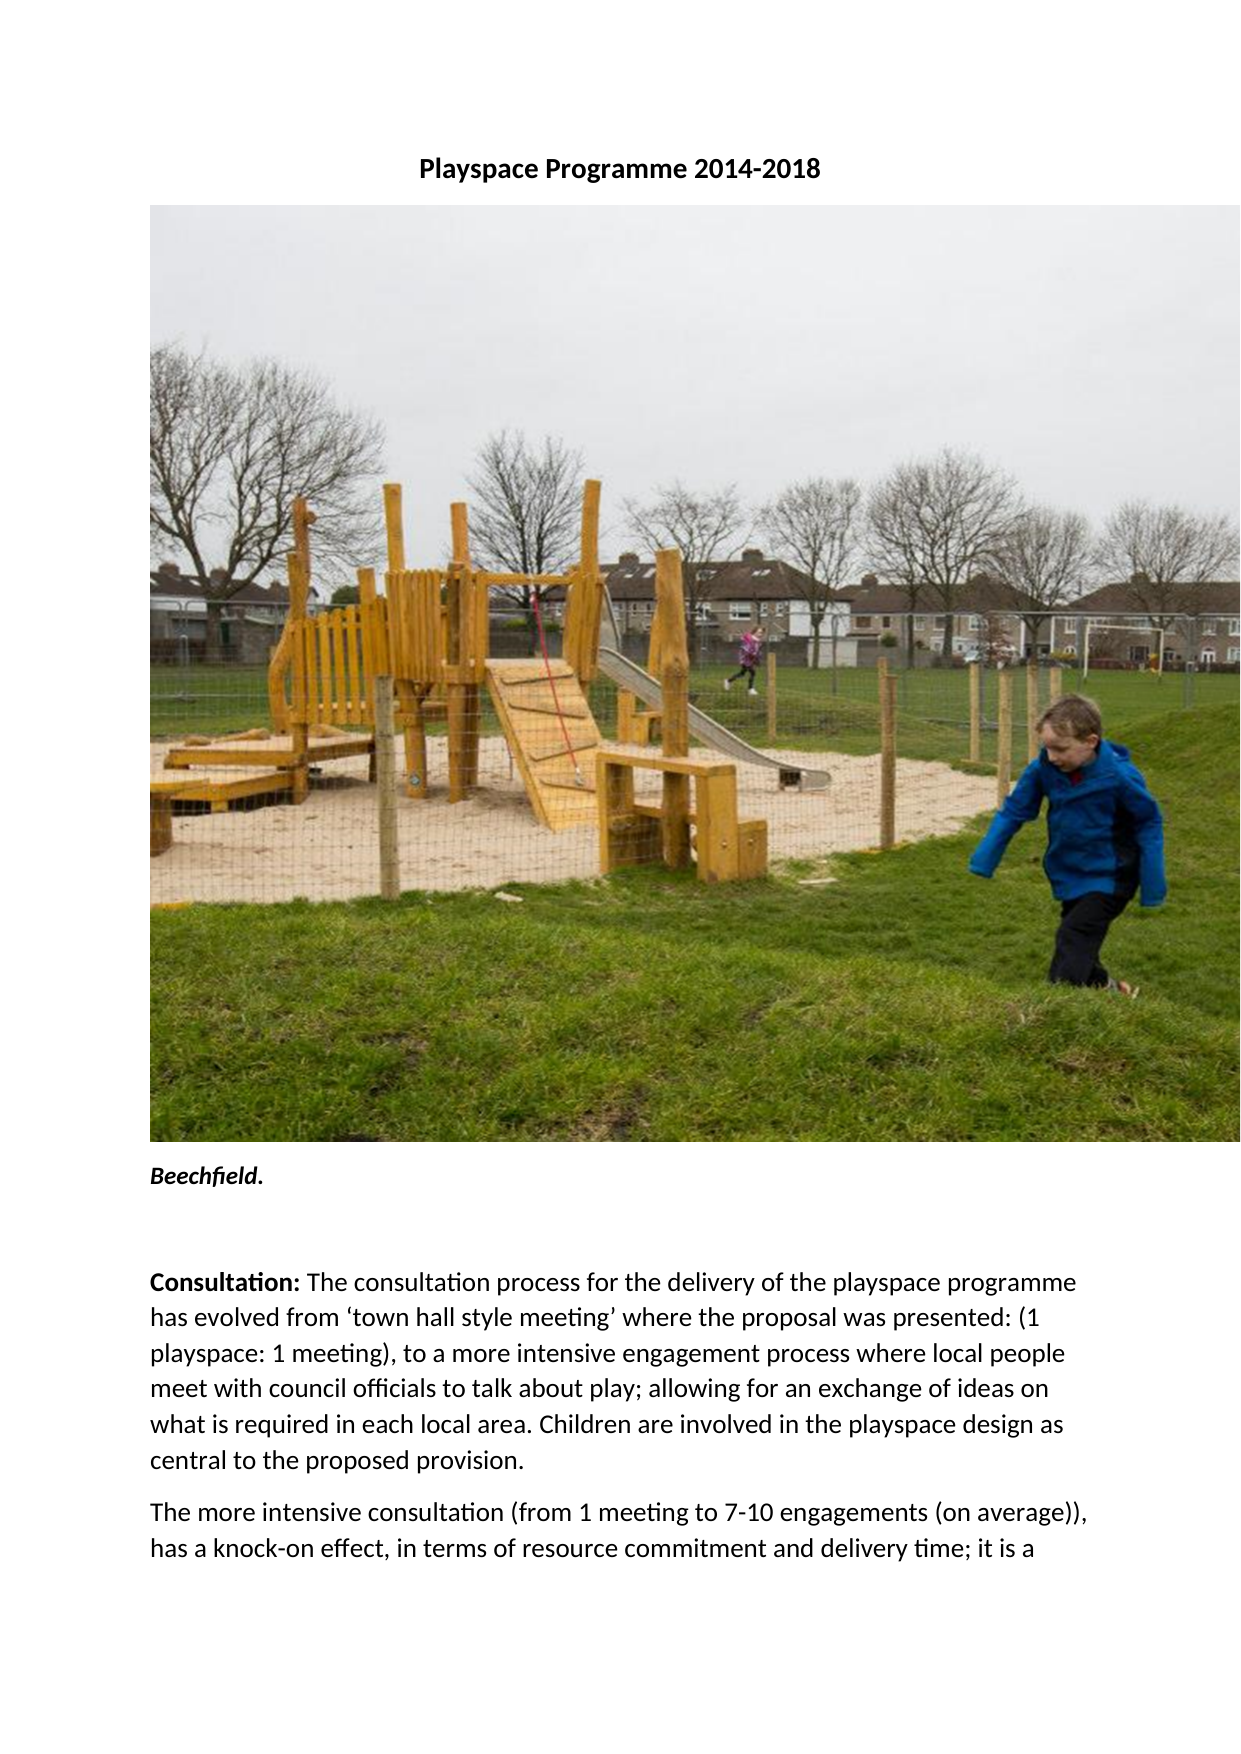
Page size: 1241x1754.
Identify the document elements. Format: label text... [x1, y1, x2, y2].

text Consultation: The consultation process for the delivery of the playspace programme has evolved from ‘town hall style meeting’ where the proposal was presented: (1 playspace: 1 meeting), to a more intensive engagement process where local people meet with council officials to talk about play; allowing for an exchange of ideas on what is required in each local area. Children are involved in the playspace design as central to the proposed provision. [150, 1265, 1090, 1476]
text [150, 1495, 1090, 1564]
text Beechfield. [150, 1160, 1090, 1191]
text Playspace Programme 2014-2018 [150, 150, 1090, 186]
picture [150, 205, 1241, 1142]
